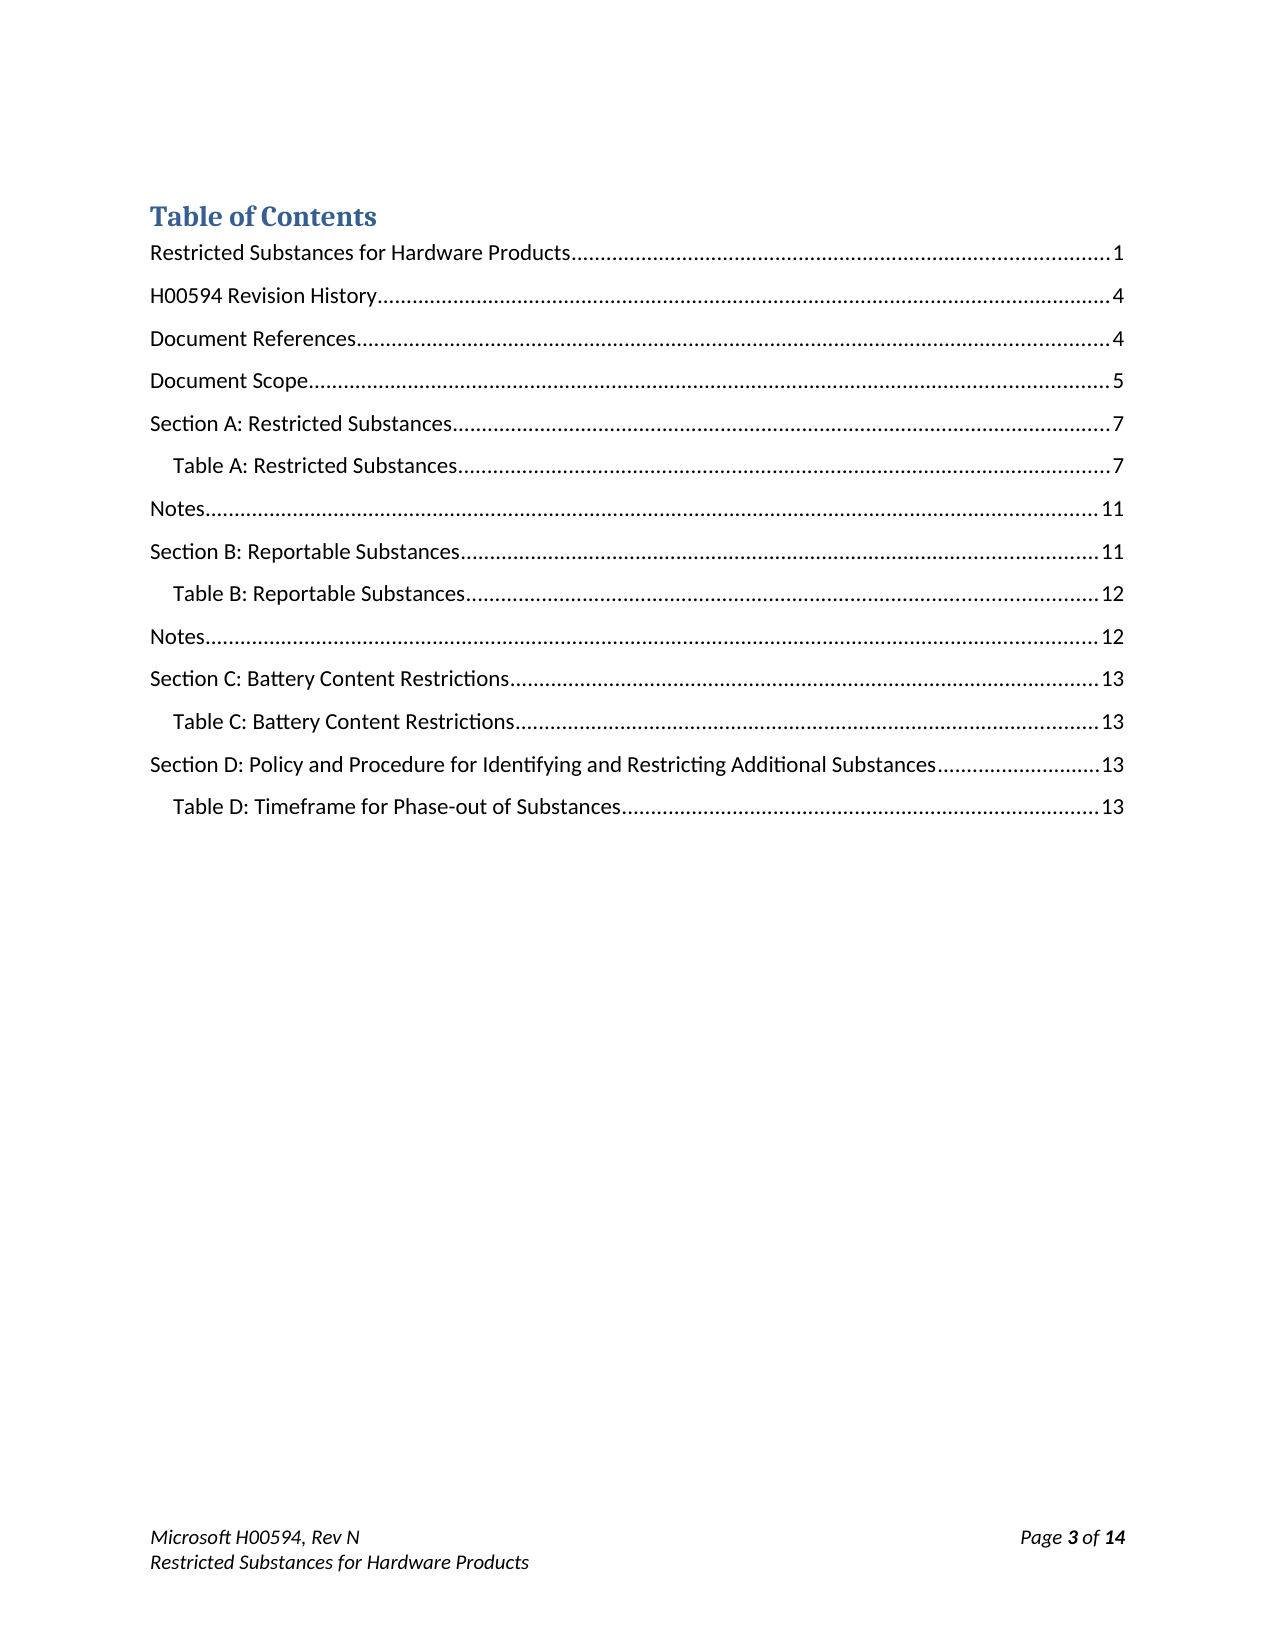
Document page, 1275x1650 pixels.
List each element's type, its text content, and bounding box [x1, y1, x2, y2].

text Table B: Reportable Substances 12 [173, 579, 1125, 607]
text Document References 4 [150, 324, 1125, 352]
text Table C: Battery Content Restrictions 13 [173, 707, 1125, 735]
text Table A: Restricted Substances 7 [173, 452, 1125, 479]
text Section B: Reportable Substances 11 [150, 537, 1125, 565]
text Table D: Timeframe for Phase-out of Substances 13 [173, 792, 1125, 820]
text Section C: Battery Content Restrictions 13 [150, 664, 1125, 693]
text Section A: Restricted Substances 7 [150, 409, 1125, 437]
text Document Scope 5 [150, 366, 1125, 394]
text H00594 Revision History 4 [150, 281, 1125, 309]
text Section D: Policy and Procedure for Identifying and Restricting Additional Substances 13 [150, 750, 1125, 778]
text Restricted Substances for Hardware Products 1 [150, 238, 1125, 267]
subtitle Table of Contents [150, 200, 1125, 233]
text Notes 11 [150, 494, 1125, 522]
text Notes 12 [150, 622, 1125, 650]
